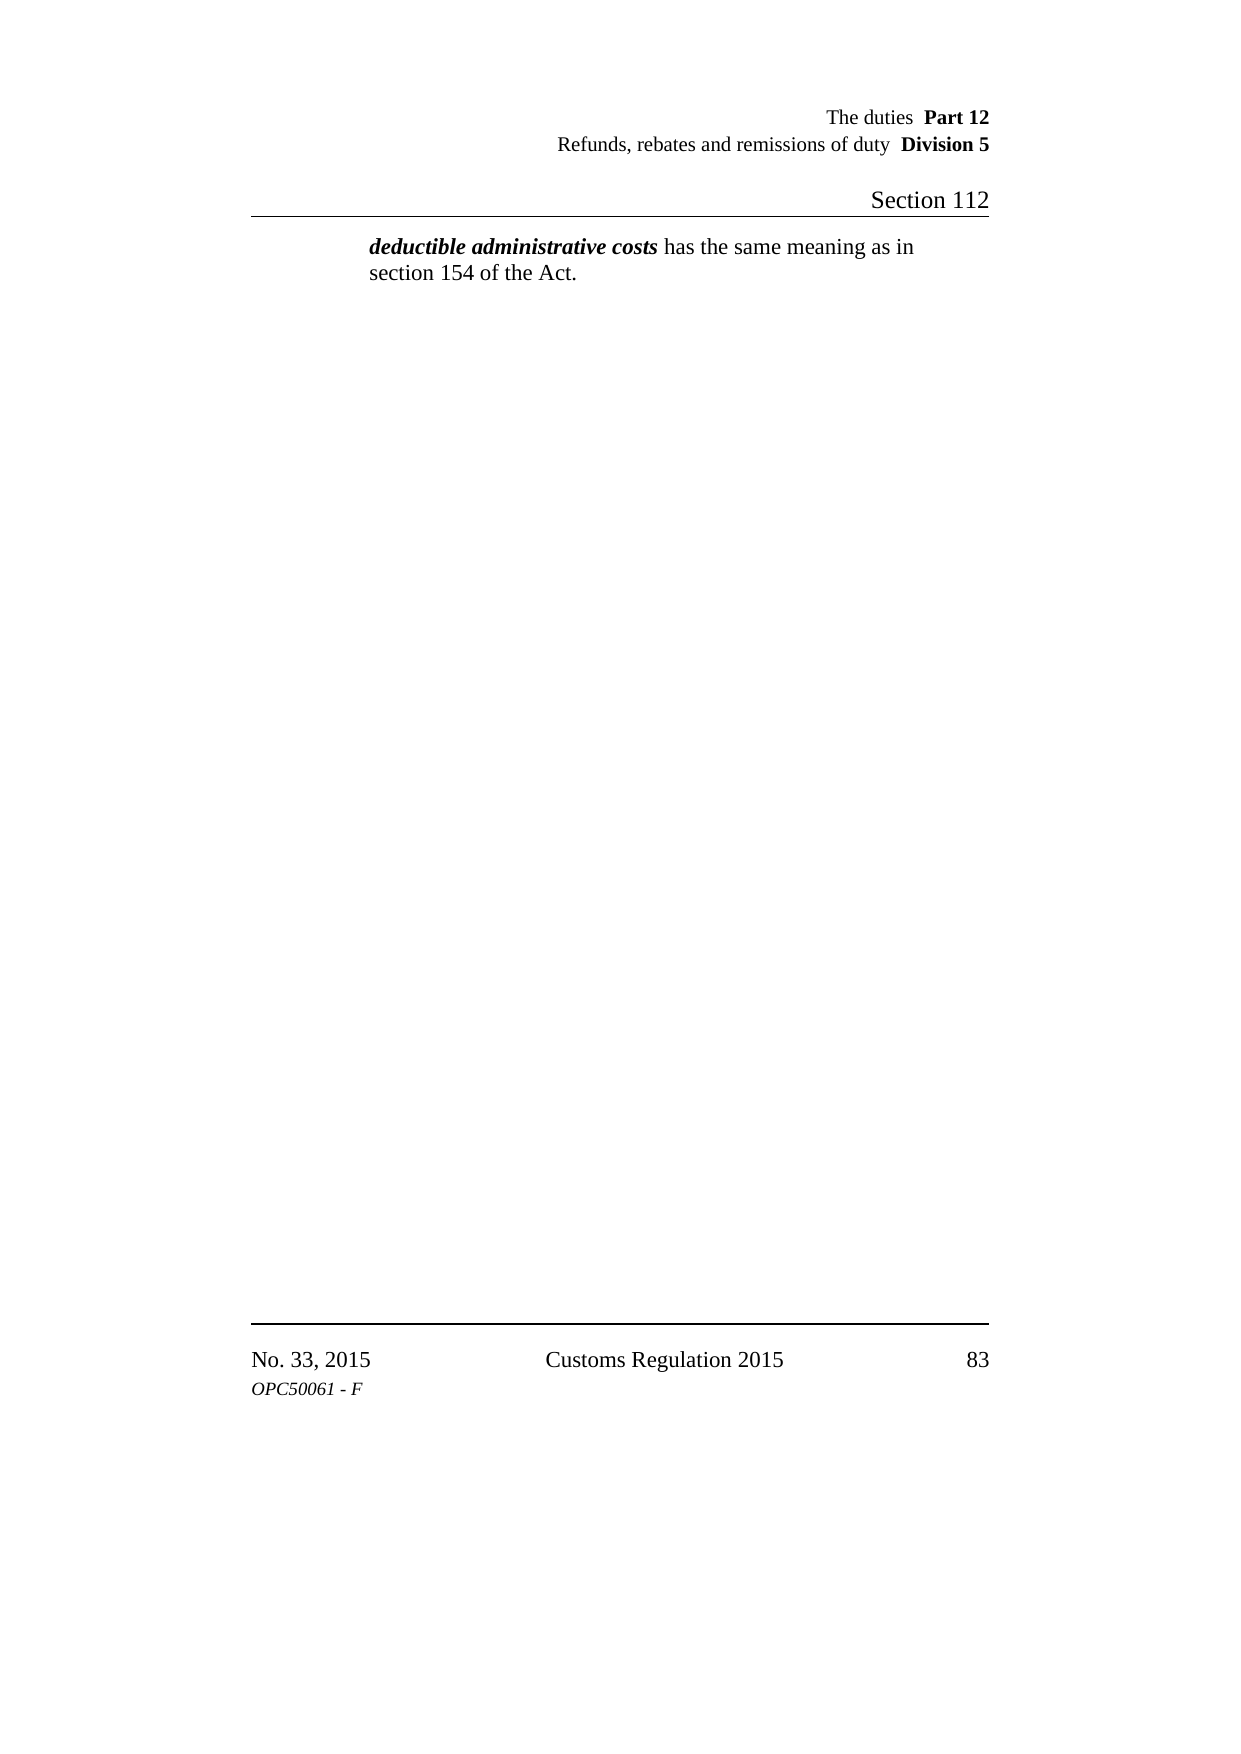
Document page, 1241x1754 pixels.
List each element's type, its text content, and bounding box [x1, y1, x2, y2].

text deductible administrative costs has the same meaning as in section 154 of the Act. [369, 233, 989, 285]
